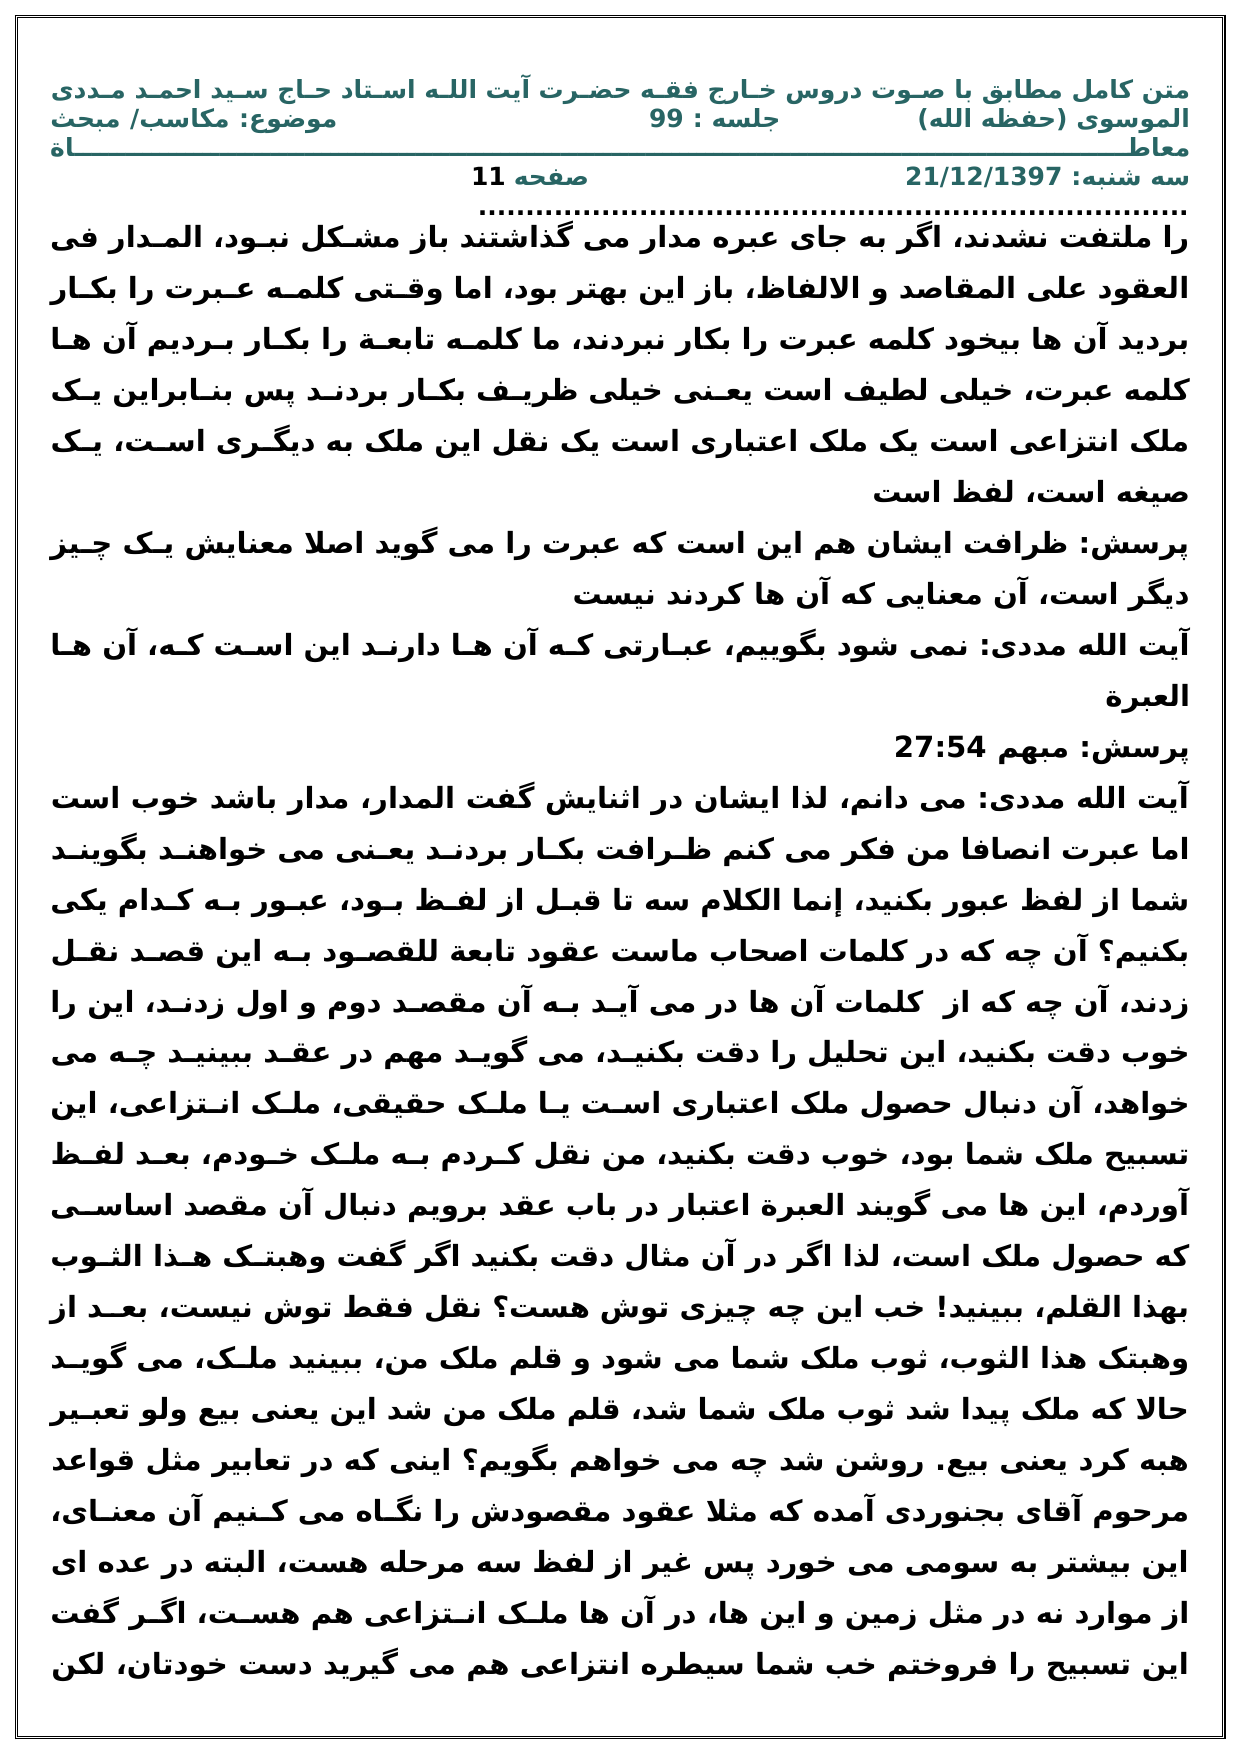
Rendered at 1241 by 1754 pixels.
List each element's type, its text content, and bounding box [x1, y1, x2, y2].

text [50, 221, 1190, 509]
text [50, 781, 1190, 1681]
text پرسش: ظرافت ایشان هم این است که عبرت را می گوید اصلا معنایش یک چیز دیگر است، آن معنایی که آن ها کردند نیست [50, 526, 1190, 611]
text پرسش: مبهم 27:54 [50, 730, 1190, 764]
text آیت الله مددی: نمی شود بگوییم، عبارتی که آن ها دارند این است که، آن ها العبرة [50, 628, 1190, 713]
